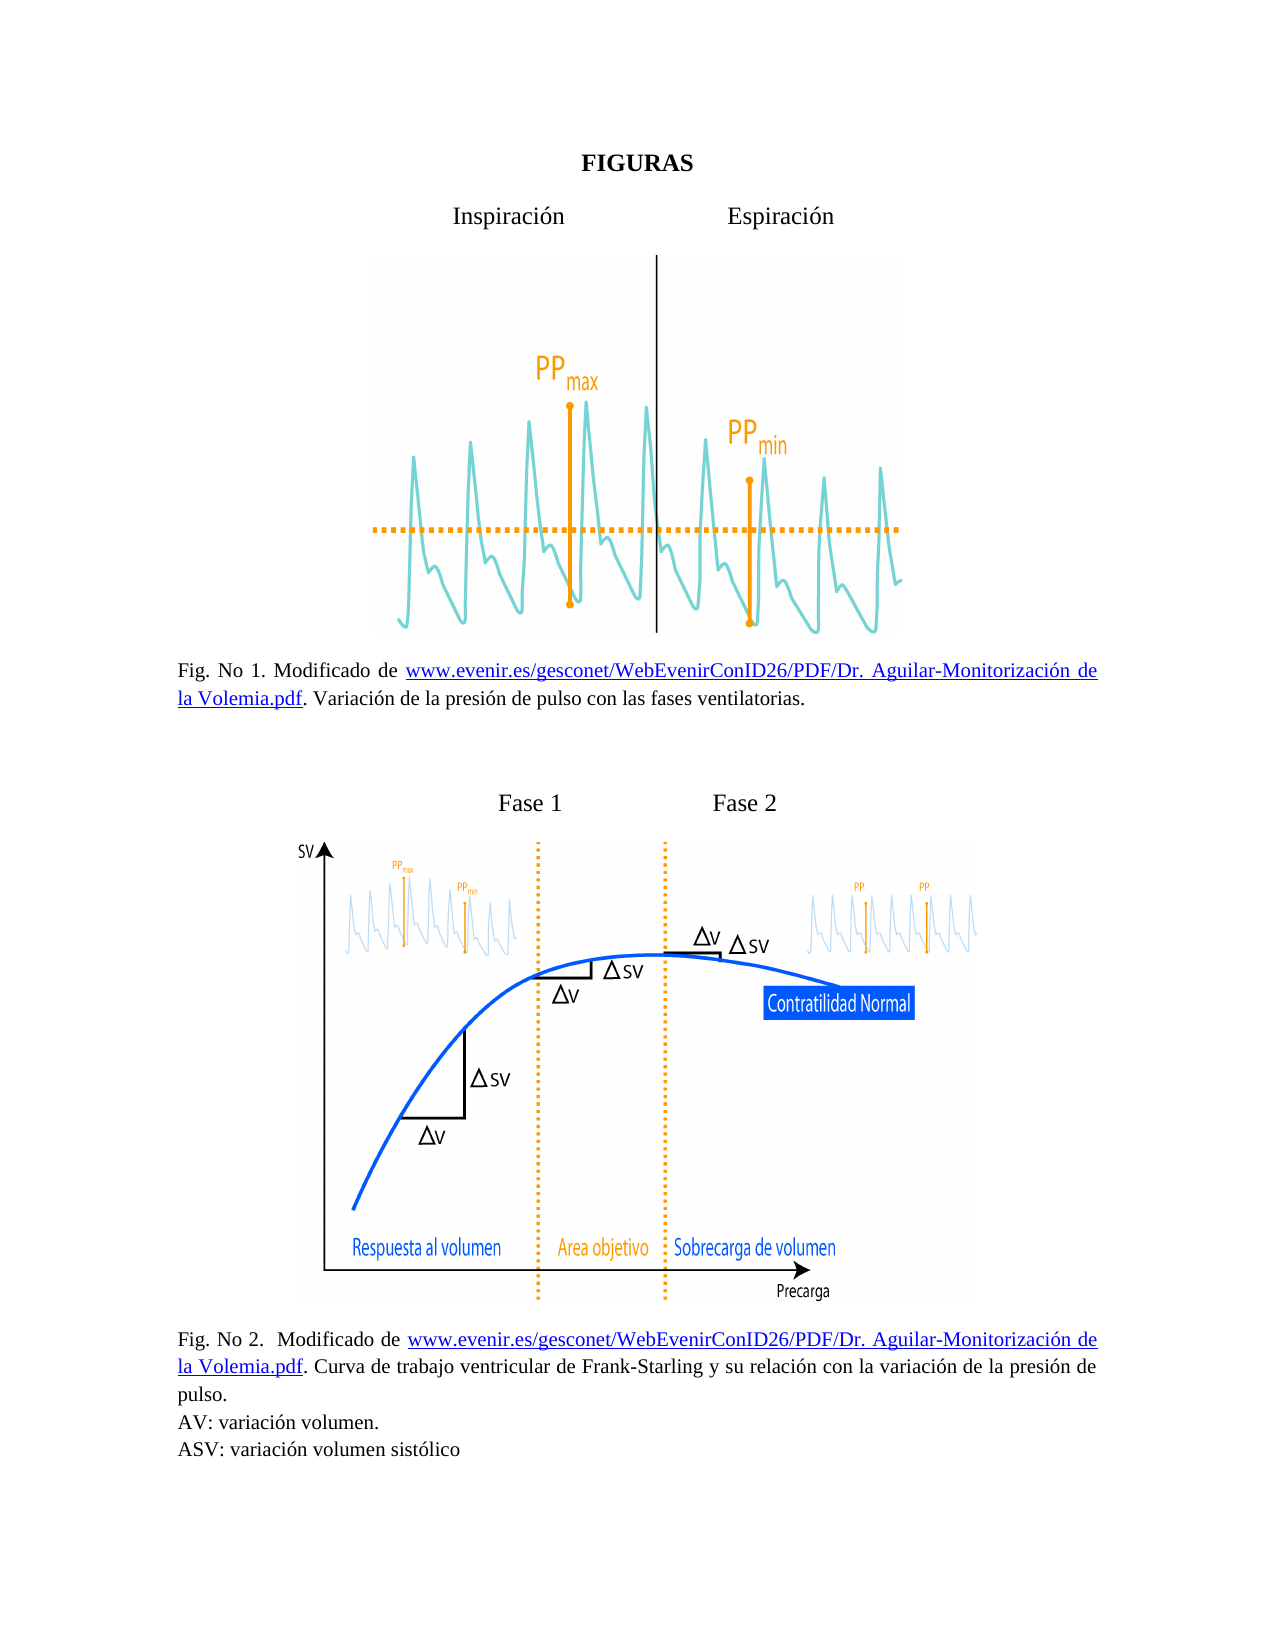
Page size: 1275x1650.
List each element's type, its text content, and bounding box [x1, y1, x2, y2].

text Fig. No 2. Modificado de www.evenir.es/gesconet/WebEvenirConID26/PDF/Dr. Aguilar-Monitorización de la Volemia.pdf. Curva de trabajo ventricular de Frank-Starling y su relación con la variación de la presión de pulso. [177, 1327, 1098, 1406]
text FIGURAS [177, 148, 1098, 176]
text ASV: variación volumen sistólico [177, 1437, 1098, 1461]
text Fase 1 Fase 2 [177, 788, 1098, 817]
picture [372, 255, 903, 634]
text AV: variación volumen. [177, 1410, 1098, 1434]
text Fig. No 1. Modificado de www.evenir.es/gesconet/WebEvenirConID26/PDF/Dr. Aguilar-Monitorización de la Volemia.pdf. Variación de la presión de pulso con las fases ventilatorias. [177, 658, 1098, 710]
text Inspiración Espiración [177, 201, 1098, 230]
picture [298, 842, 978, 1302]
